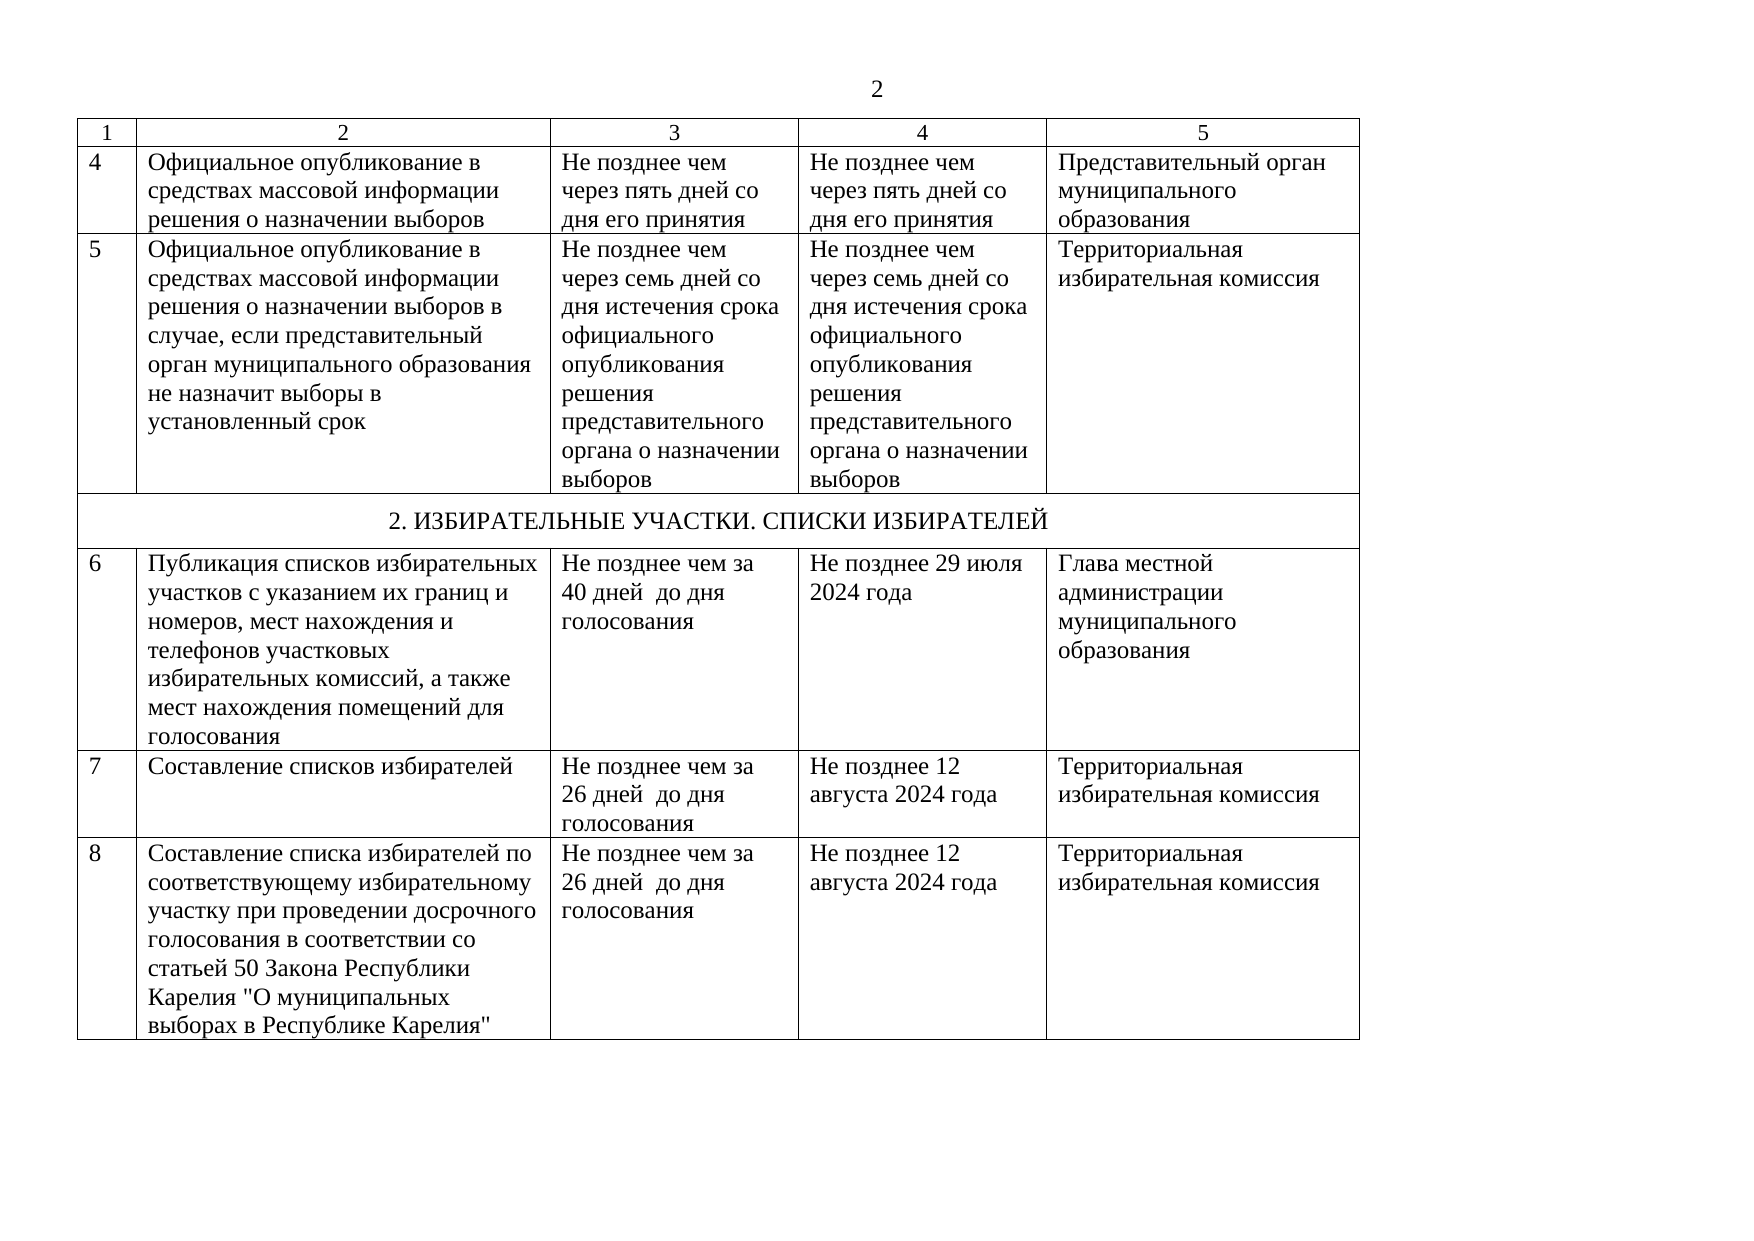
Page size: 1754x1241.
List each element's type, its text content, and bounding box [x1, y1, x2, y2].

table_cell 8 [78, 838, 136, 1039]
table_cell Не позднее чем за 26 дней до дня голосования [551, 838, 798, 1039]
table_cell 6 [78, 549, 136, 750]
table_cell Не позднее чем через пять дней со дня его принятия [799, 147, 1046, 233]
table_cell Составление списка избирателей по соответствующему избирательному участку при проведении досрочного голосования в соответствии со статьей 50 Закона Республики Карелия "О муниципальных выборах в Республике Карелия" [137, 838, 550, 1039]
table_cell Не позднее 12 августа 2024 года [799, 751, 1046, 837]
table_cell Официальное опубликование в средствах массовой информации решения о назначении выборов [137, 147, 550, 233]
table_cell Не позднее чем через семь дней со дня истечения срока официального опубликования решения представительного органа о назначении выборов [799, 234, 1046, 493]
table_cell Представительный орган муниципального образования [1047, 147, 1359, 233]
table_cell Публикация списков избирательных участков с указанием их границ и номеров, мест нахождения и телефонов участковых избирательных комиссий, а также мест нахождения помещений для голосования [137, 549, 550, 750]
table_cell Территориальная избирательная комиссия [1047, 751, 1359, 837]
table_cell Официальное опубликование в средствах массовой информации решения о назначении выборов в случае, если представительный орган муниципального образования не назначит выборы в установленный срок [137, 234, 550, 493]
table_header 1 [78, 119, 136, 146]
table_header 2 [137, 119, 550, 146]
table_cell Составление списков избирателей [137, 751, 550, 837]
table_cell Не позднее чем через пять дней со дня его принятия [551, 147, 798, 233]
table_cell 4 [78, 147, 136, 233]
table_cell 5 [78, 234, 136, 493]
table_cell Не позднее 12 августа 2024 года [799, 838, 1046, 1039]
table_header 3 [551, 119, 798, 146]
table_cell Территориальная избирательная комиссия [1047, 234, 1359, 493]
table_cell 2. ИЗБИРАТЕЛЬНЫЕ УЧАСТКИ. СПИСКИ ИЗБИРАТЕЛЕЙ [78, 494, 1359, 547]
table_cell 7 [78, 751, 136, 837]
table_cell Глава местной администрации муниципального образования [1047, 549, 1359, 750]
table_cell Не позднее чем за 26 дней до дня голосования [551, 751, 798, 837]
table_cell Не позднее чем за 40 дней до дня голосования [551, 549, 798, 750]
table_cell Не позднее чем через семь дней со дня истечения срока официального опубликования решения представительного органа о назначении выборов [551, 234, 798, 493]
table_cell Не позднее 29 июля 2024 года [799, 549, 1046, 750]
table_header 4 [799, 119, 1046, 146]
table_header 5 [1047, 119, 1359, 146]
table_cell Территориальная избирательная комиссия [1047, 838, 1359, 1039]
